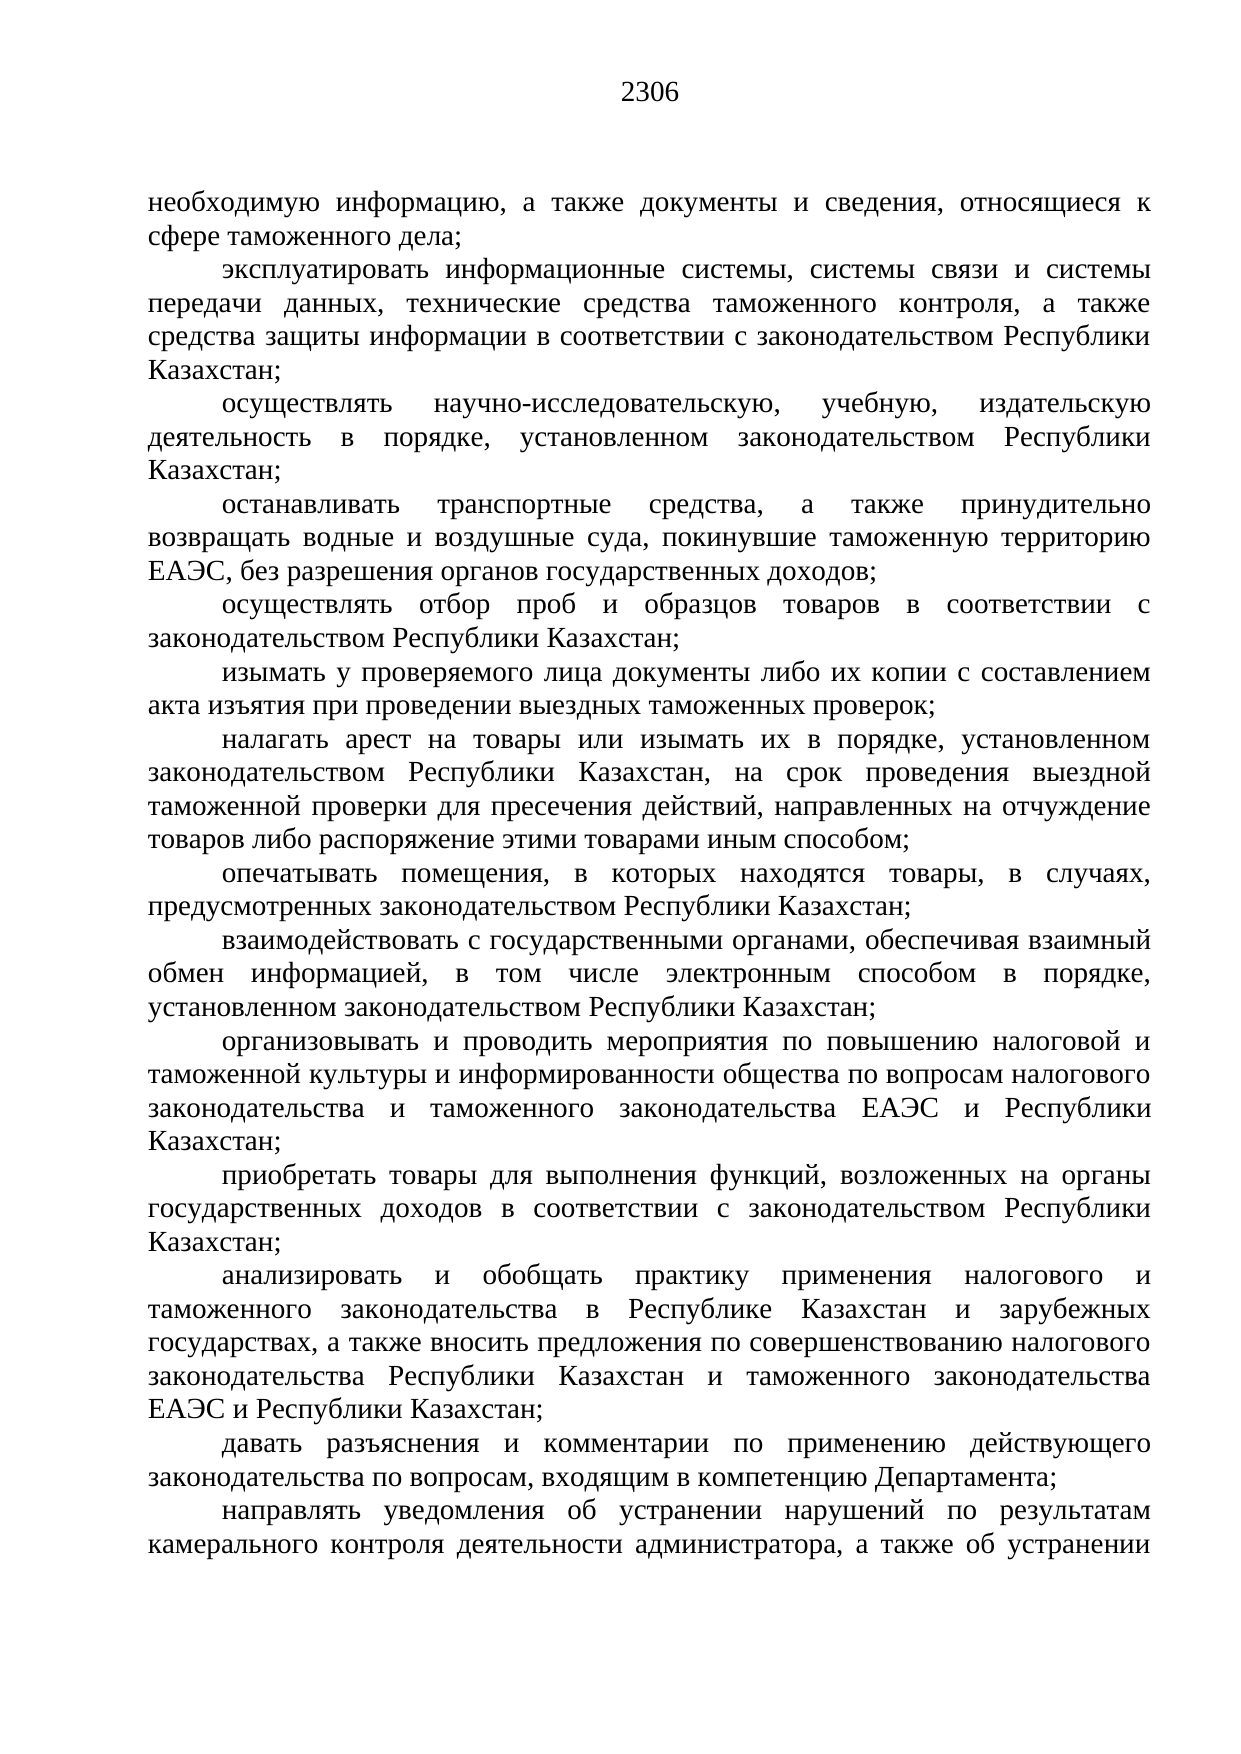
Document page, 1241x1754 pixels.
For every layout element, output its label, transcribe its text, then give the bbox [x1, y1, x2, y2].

text осуществлять научно-исследовательскую, учебную, издательскую деятельность в порядке, установленном законодательством Республики Казахстан; [148, 385, 1152, 486]
text организовывать и проводить мероприятия по повышению налоговой и таможенной культуры и информированности общества по вопросам налогового законодательства и таможенного законодательства ЕАЭС и Республики Казахстан; [148, 1023, 1152, 1157]
text эксплуатировать информационные системы, системы связи и системы передачи данных, технические средства таможенного контроля, а также средства защиты информации в соответствии с законодательством Республики Казахстан; [148, 251, 1152, 385]
text осуществлять отбор проб и образцов товаров в соответствии с законодательством Республики Казахстан; [148, 587, 1152, 654]
text опечатывать помещения, в которых находятся товары, в случаях, предусмотренных законодательством Республики Казахстан; [148, 855, 1152, 922]
text приобретать товары для выполнения функций, возложенных на органы государственных доходов в соответствии с законодательством Республики Казахстан; [148, 1157, 1152, 1257]
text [148, 1492, 1152, 1559]
text давать разъяснения и комментарии по применению действующего законодательства по вопросам, входящим в компетенцию Департамента; [148, 1425, 1152, 1492]
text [148, 184, 1152, 251]
text анализировать и обобщать практику применения налогового и таможенного законодательства в Республике Казахстан и зарубежных государствах, а также вносить предложения по совершенствованию налогового законодательства Республики Казахстан и таможенного законодательства ЕАЭС и Республики Казахстан; [148, 1257, 1152, 1425]
text взаимодействовать с государственными органами, обеспечивая взаимный обмен информацией, в том числе электронным способом в порядке, установленном законодательством Республики Казахстан; [148, 922, 1152, 1023]
text останавливать транспортные средства, а также принудительно возвращать водные и воздушные суда, покинувшие таможенную территорию ЕАЭС, без разрешения органов государственных доходов; [148, 486, 1152, 587]
text налагать арест на товары или изымать их в порядке, установленном законодательством Республики Казахстан, на срок проведения выездной таможенной проверки для пресечения действий, направленных на отчуждение товаров либо распоряжение этими товарами иным способом; [148, 721, 1152, 855]
text изымать у проверяемого лица документы либо их копии с составлением акта изъятия при проведении выездных таможенных проверок; [148, 654, 1152, 721]
